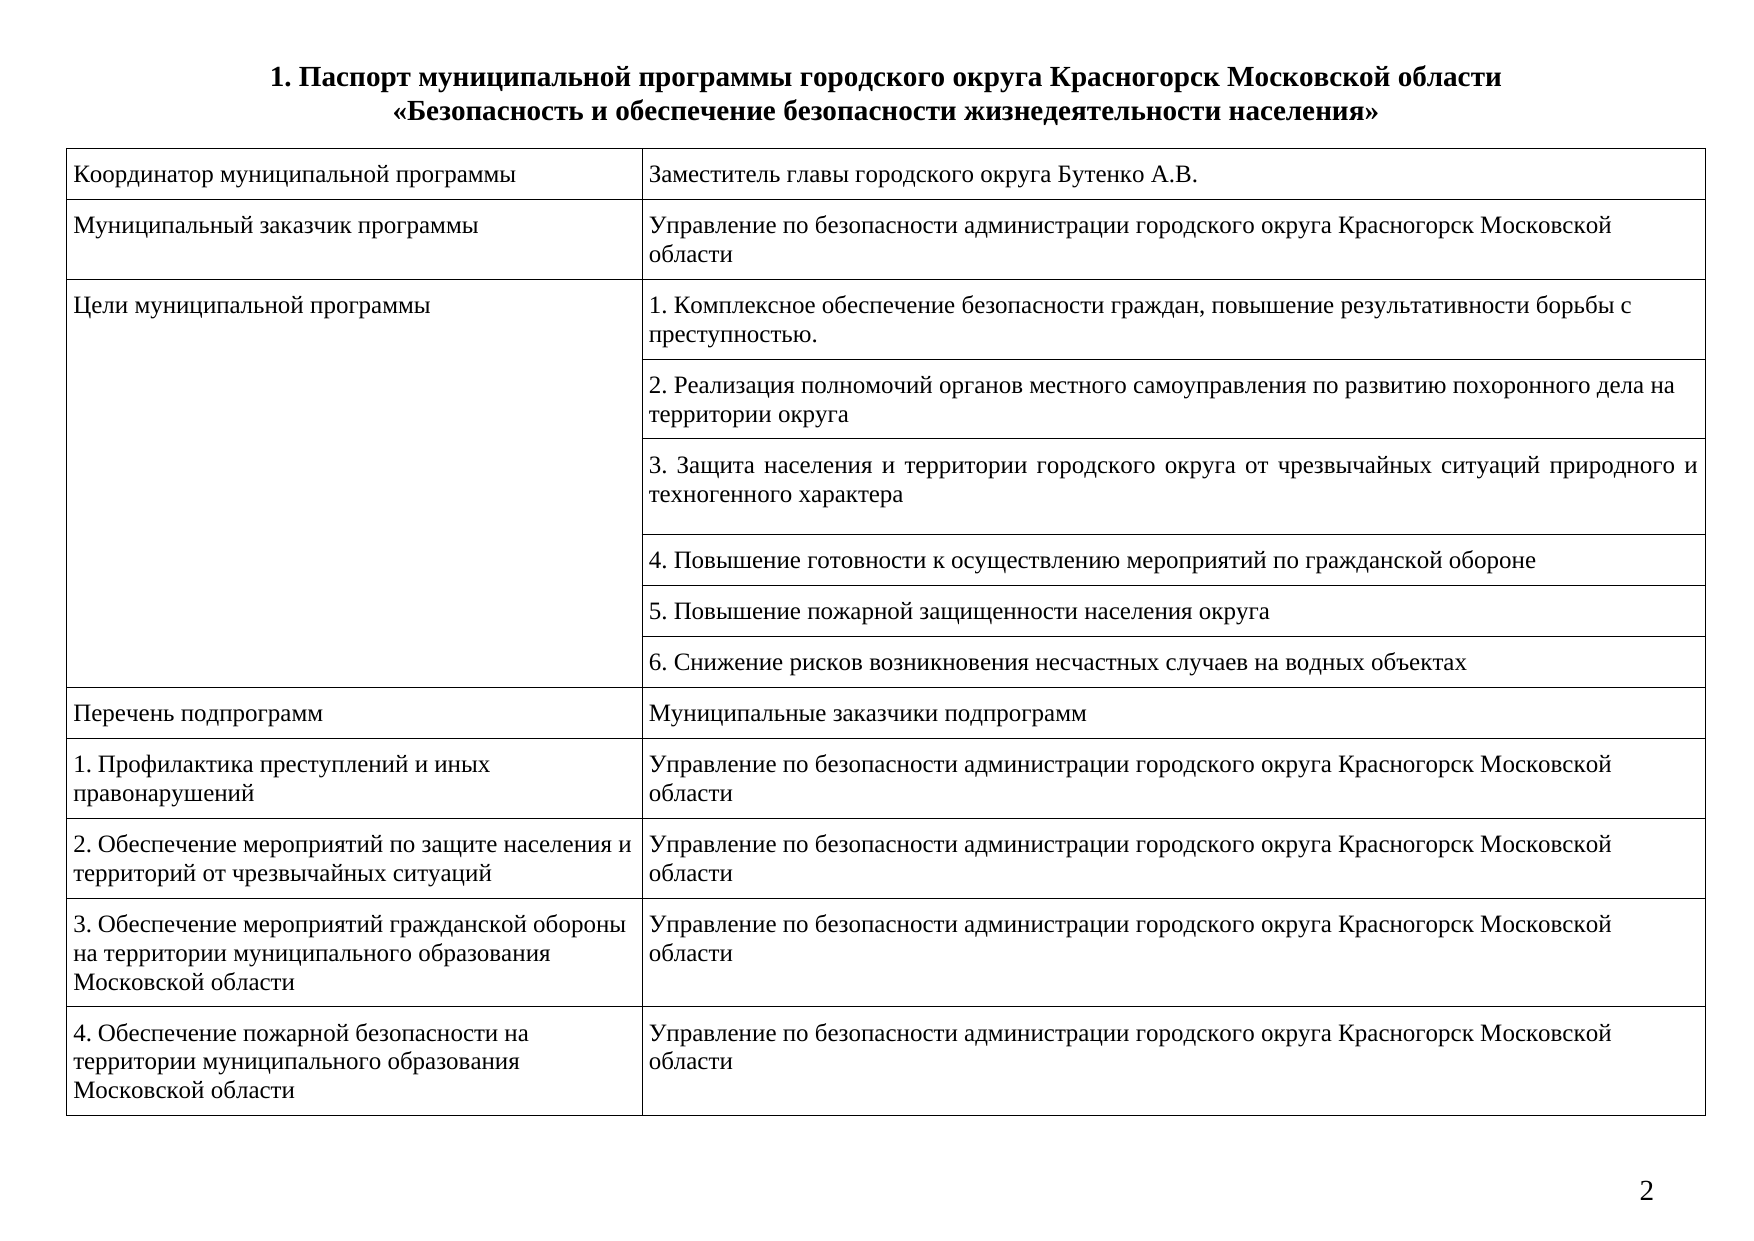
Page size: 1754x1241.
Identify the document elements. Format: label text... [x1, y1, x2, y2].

text 1. Паспорт муниципальной программы городского округа Красногорск Московской области [118, 59, 1654, 93]
table_cell 6. Снижение рисков возникновения несчастных случаев на водных объектах [643, 637, 1705, 687]
table_cell 1. Комплексное обеспечение безопасности граждан, повышение результативности борьбы с преступностью. [643, 280, 1705, 358]
table_cell Муниципальные заказчики подпрограмм [643, 688, 1705, 738]
table_header Координатор муниципальной программы [67, 149, 642, 199]
table_cell Цели муниципальной программы [67, 280, 642, 687]
table_cell 4. Обеспечение пожарной безопасности на территории муниципального образования Московской области [67, 1007, 642, 1114]
table_cell 2. Реализация полномочий органов местного самоуправления по развитию похоронного дела на территории округа [643, 360, 1705, 438]
table_cell Муниципальный заказчик программы [67, 200, 642, 279]
table_cell 3. Защита населения и территории городского округа от чрезвычайных ситуаций природного и техногенного характера [643, 439, 1705, 534]
table_cell Управление по безопасности администрации городского округа Красногорск Московской области [643, 899, 1705, 1006]
table_cell Перечень подпрограмм [67, 688, 642, 738]
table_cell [643, 1007, 1705, 1114]
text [118, 93, 1654, 126]
table_cell 3. Обеспечение мероприятий гражданской обороны на территории муниципального образования Московской области [67, 899, 642, 1006]
table_cell 4. Повышение готовности к осуществлению мероприятий по гражданской обороне [643, 535, 1705, 585]
table_cell 2. Обеспечение мероприятий по защите населения и территорий от чрезвычайных ситуаций [67, 819, 642, 897]
table_header Заместитель главы городского округа Бутенко А.В. [643, 149, 1705, 199]
table_cell 5. Повышение пожарной защищенности населения округа [643, 586, 1705, 636]
table_cell Управление по безопасности администрации городского округа Красногорск Московской области [643, 200, 1705, 279]
table_cell Управление по безопасности администрации городского округа Красногорск Московской области [643, 739, 1705, 818]
table_cell Управление по безопасности администрации городского округа Красногорск Московской области [643, 819, 1705, 897]
table_cell 1. Профилактика преступлений и иных правонарушений [67, 739, 642, 818]
